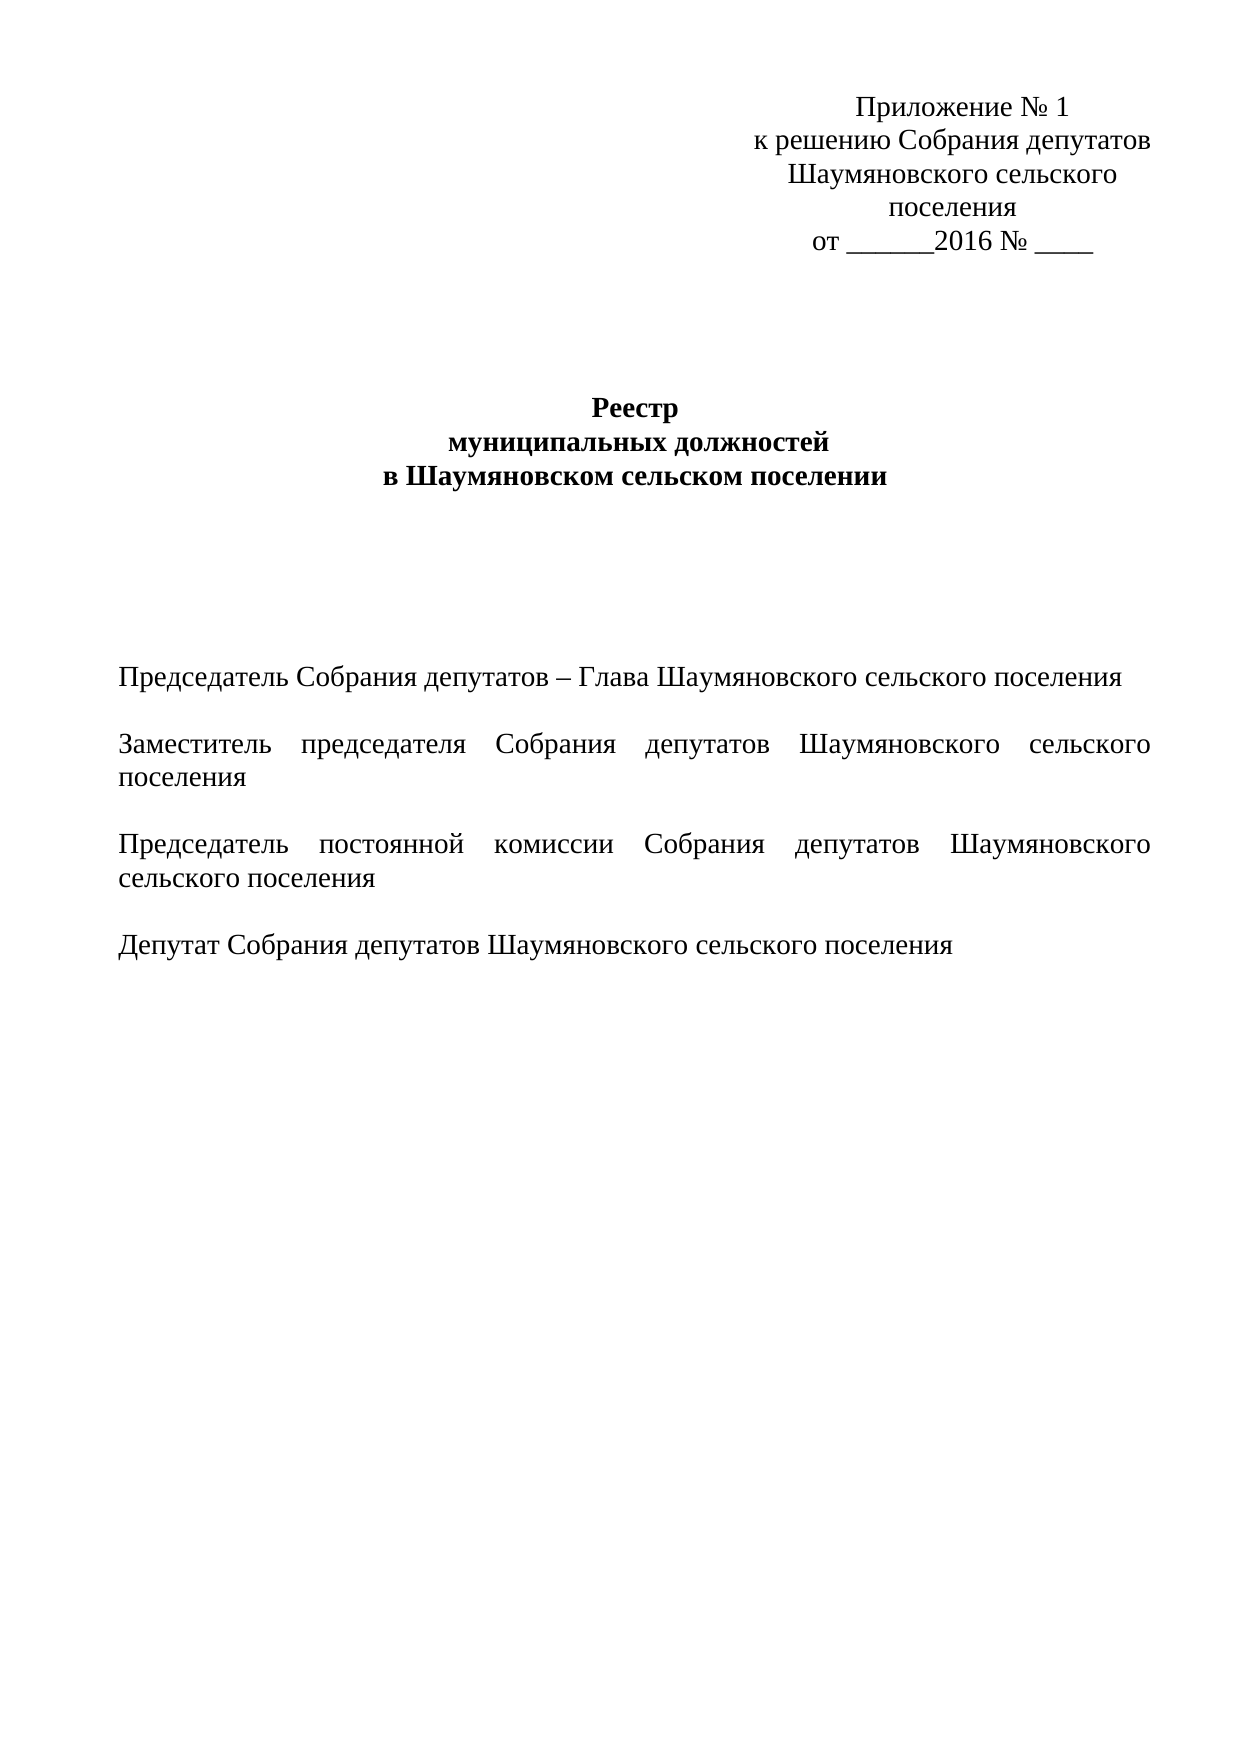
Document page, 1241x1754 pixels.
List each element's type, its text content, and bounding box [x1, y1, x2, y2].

text Заместитель председателя Собрания депутатов Шаумяновского сельского поселения [118, 726, 1152, 793]
text Председатель Собрания депутатов – Глава Шаумяновского сельского поселения [118, 659, 1152, 692]
text к решению Собрания депутатов Шаумяновского сельского [753, 122, 1152, 189]
text муниципальных должностей [118, 424, 1152, 458]
text Реестр [118, 391, 1152, 424]
text Депутат Собрания депутатов Шаумяновского сельского поселения [118, 927, 1152, 961]
text поселения [753, 189, 1152, 223]
text от ______2016 № ____ [753, 223, 1152, 256]
text Приложение № 1 [753, 89, 1152, 122]
text в Шаумяновском сельском поселении [118, 458, 1152, 491]
text Председатель постоянной комиссии Собрания депутатов Шаумяновского сельского поселения [118, 827, 1152, 894]
